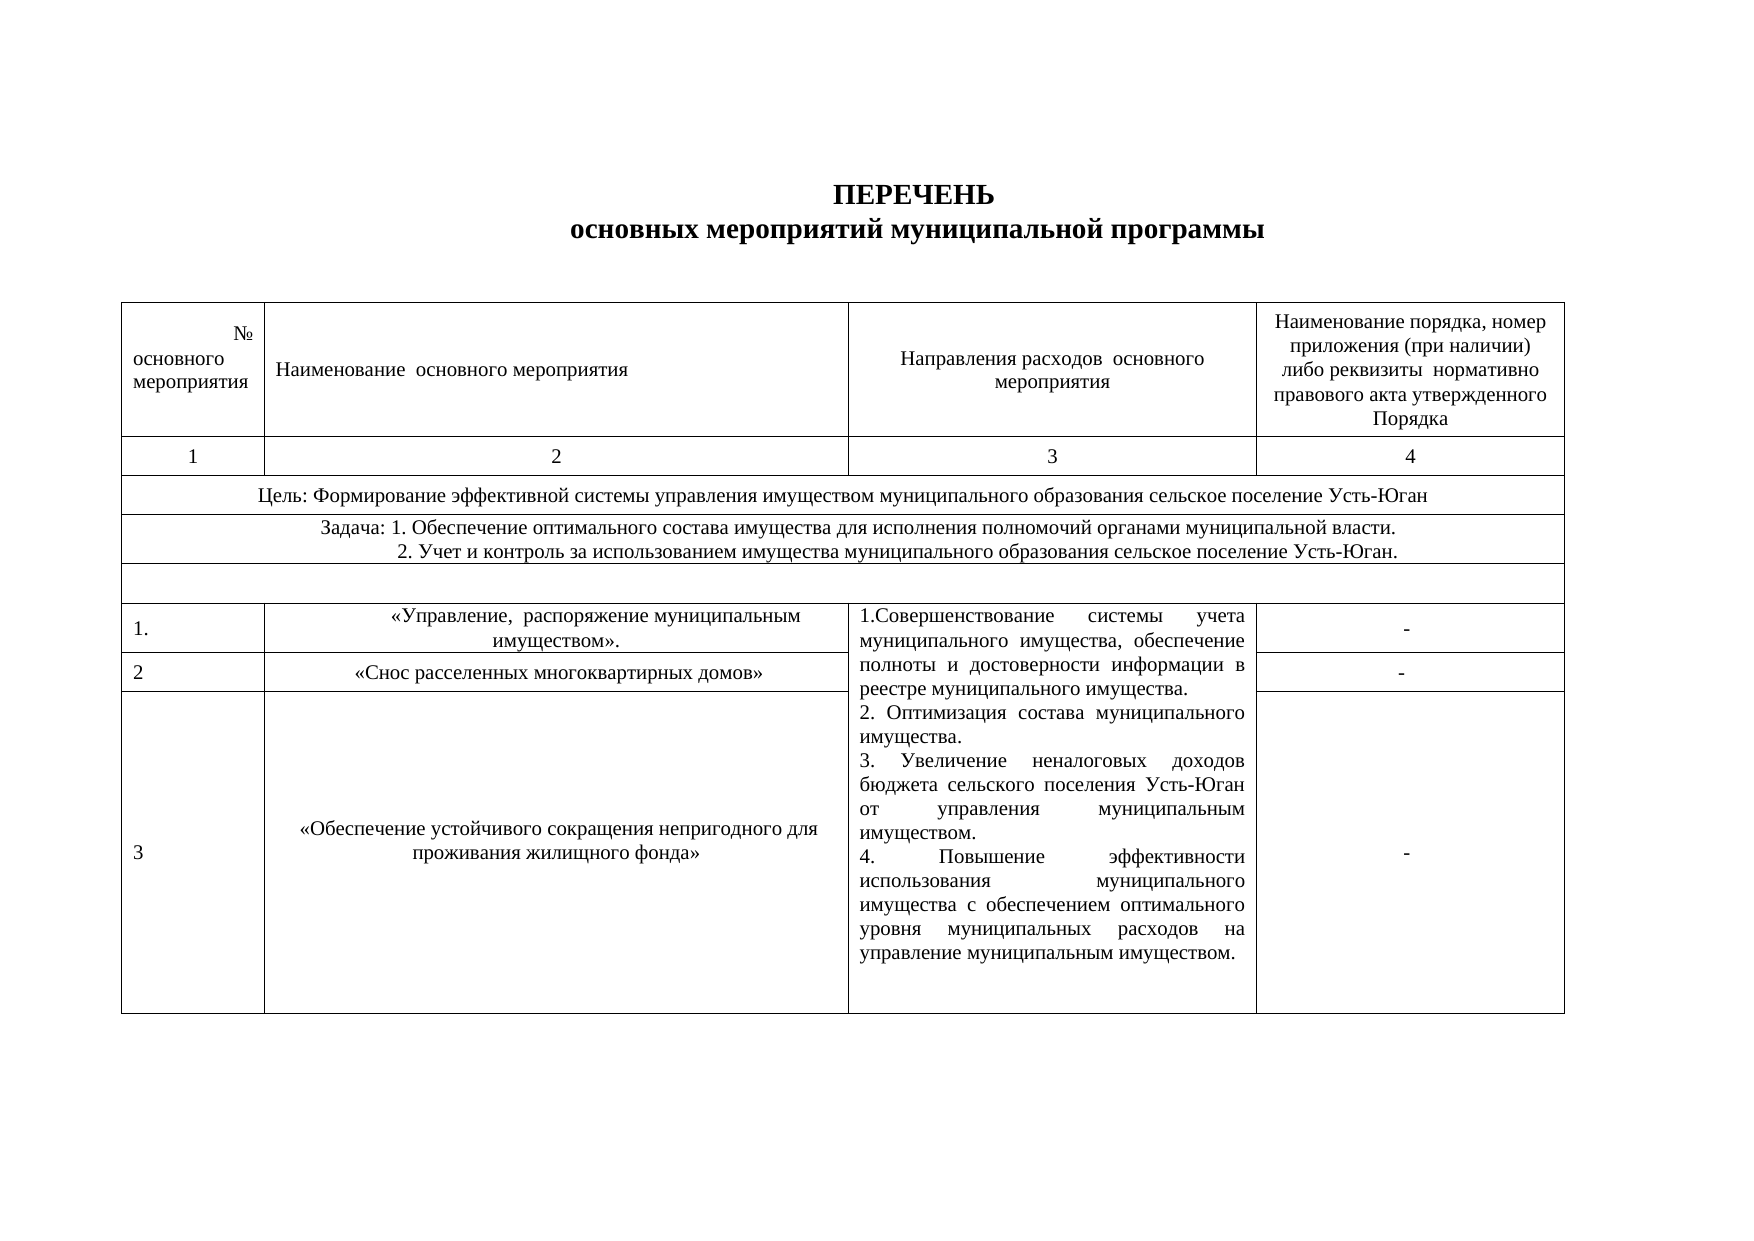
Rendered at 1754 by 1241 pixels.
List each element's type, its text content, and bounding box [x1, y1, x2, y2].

table_cell 3 [849, 437, 1256, 475]
table_cell Задача: 1. Обеспечение оптимального состава имущества для исполнения полномочий органами муниципальной власти. 2. Учет и контроль за использованием имущества муниципального образования сельское поселение Усть-Юган. [122, 515, 1564, 563]
table_cell «Управление, распоряжение муниципальным имуществом». [265, 604, 848, 652]
text ПЕРЕЧЕНЬ [133, 177, 1636, 211]
table_cell 4 [1257, 437, 1564, 475]
table_cell - [1257, 653, 1564, 691]
text основных мероприятий муниципальной программы [133, 211, 1636, 244]
table_cell 3 [122, 692, 264, 1012]
table_header Наименование порядка, номер приложения (при наличии) либо реквизиты нормативно правового акта утвержденного Порядка [1257, 303, 1564, 436]
table_cell Цель: Формирование эффективной системы управления имуществом муниципального образования сельское поселение Усть-Юган [122, 476, 1564, 514]
table_cell 1. [122, 604, 264, 652]
table_cell - [1257, 692, 1564, 1012]
table_cell - [1257, 604, 1564, 652]
table_cell «Обеспечение устойчивого сокращения непригодного для проживания жилищного фонда» [265, 692, 848, 1012]
table_header Направления расходов основного мероприятия [849, 303, 1256, 436]
table_cell «Снос расселенных многоквартирных домов» [265, 653, 848, 691]
table_cell 1.Совершенствование системы учета муниципального имущества, обеспечение полноты и достоверности информации в реестре муниципального имущества. 2. Оптимизация состава муниципального имущества. 3. Увеличение неналоговых доходов бюджета сельского поселения Усть-Юган от управления муниципальным имуществом. 4. Повышение эффективности использования муниципального имущества с обеспечением оптимального уровня муниципальных расходов на управление муниципальным имуществом. [849, 604, 1256, 1012]
table_cell 2 [265, 437, 848, 475]
table_cell [122, 564, 1564, 602]
table_cell 1 [122, 437, 264, 475]
table_header Наименование основного мероприятия [265, 303, 848, 436]
table_cell 2 [122, 653, 264, 691]
table_header № основного мероприятия [122, 303, 264, 436]
